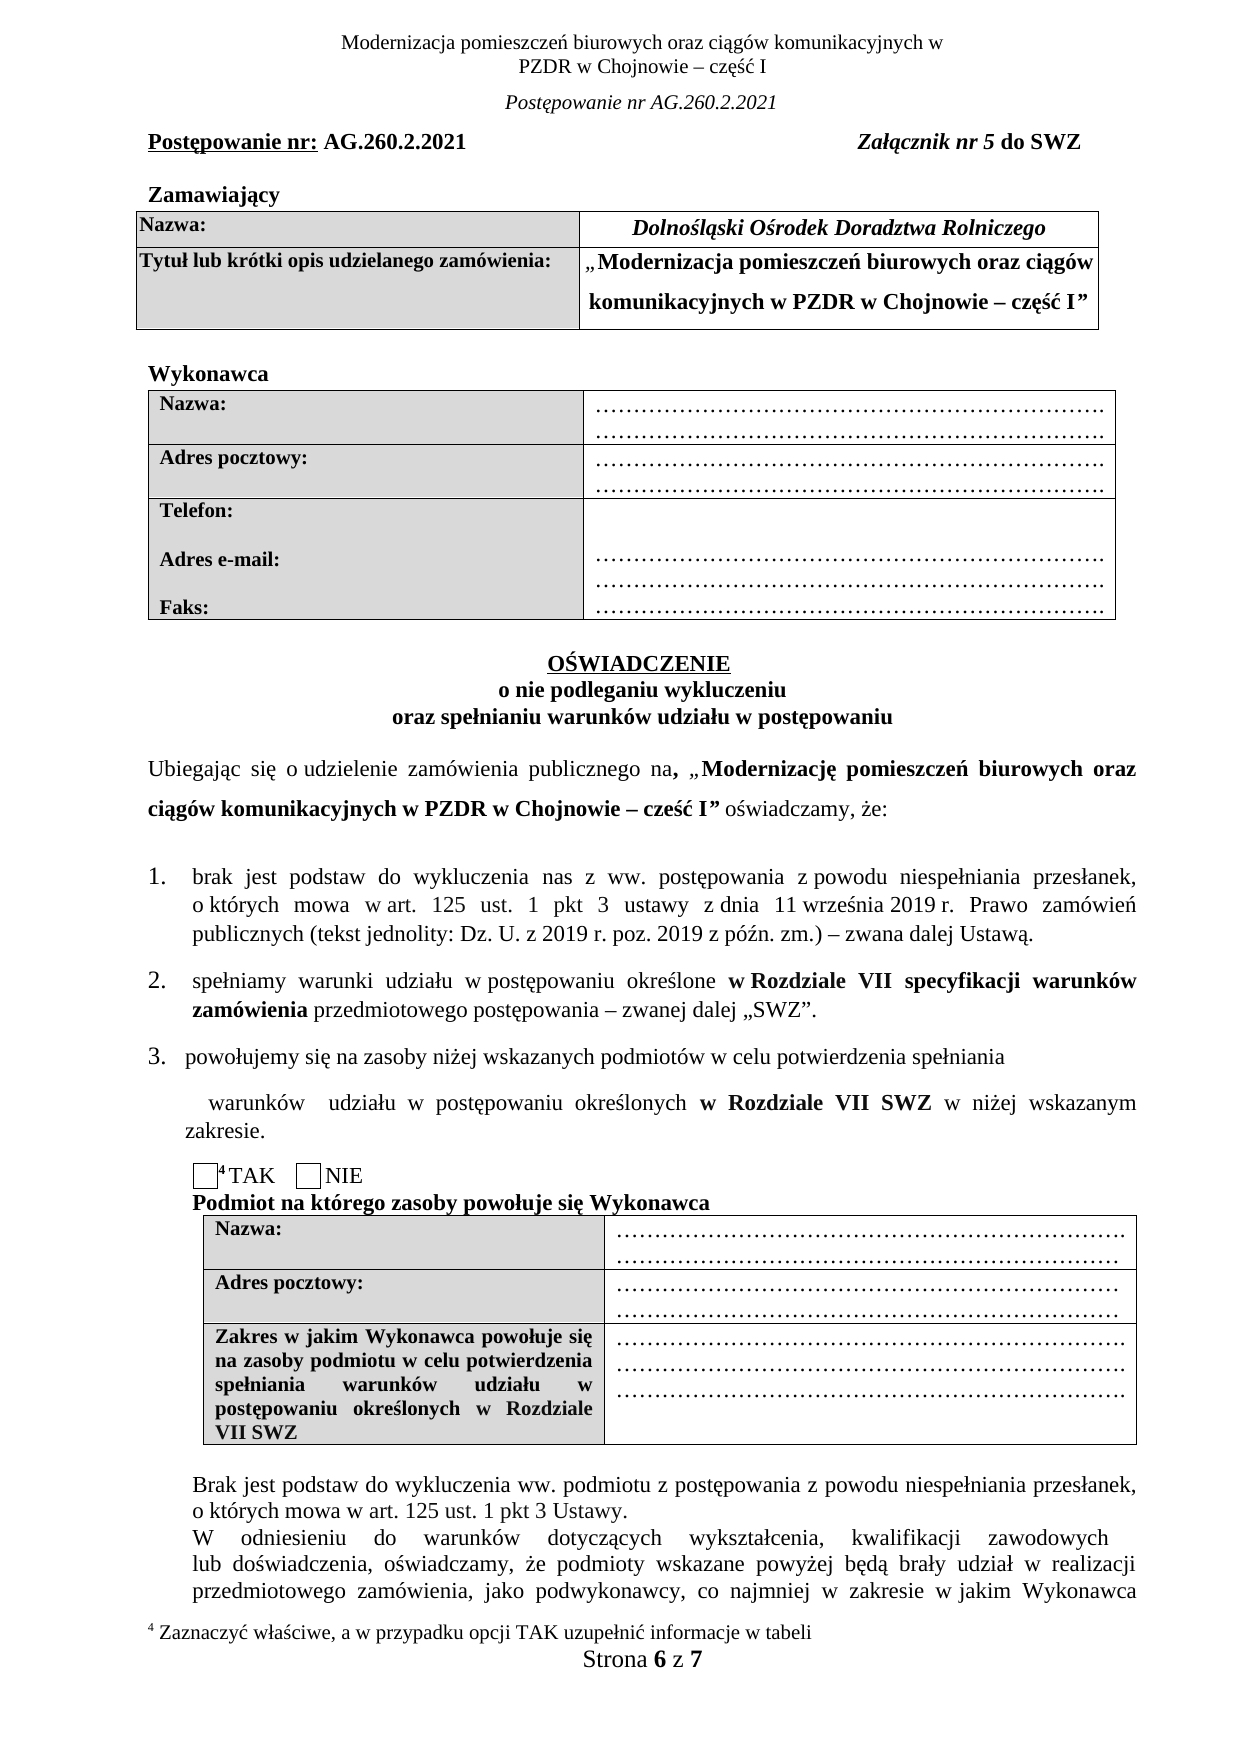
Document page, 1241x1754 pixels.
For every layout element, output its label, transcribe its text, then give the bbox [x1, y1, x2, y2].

table_cell „Modernizacja pomieszczeń biurowych oraz ciągów komunikacyjnych w PZDR w Chojnowie – część I” [580, 248, 1098, 328]
list powołujemy się na zasoby niżej wskazanych podmiotów w celu potwierdzenia spełniania [148, 1041, 1137, 1070]
table_header …………………………………………………………. …………………………………………………………. [584, 391, 1115, 444]
text Zamawiający [148, 181, 1137, 207]
table_cell …………………………………………………………. …………………………………………………………. …………………………………………………………. [584, 499, 1115, 619]
table_header …………………………………………………………. ………………………………………………………… [605, 1216, 1136, 1269]
table_cell …………………………………………………………. …………………………………………………………. [584, 445, 1115, 497]
text OŚWIADCZENIE [148, 650, 1130, 676]
table_cell Adres pocztowy: [149, 445, 583, 497]
table_cell Tytuł lub krótki opis udzielanego zamówienia: [137, 248, 579, 328]
table_header Nazwa: [137, 212, 579, 247]
text warunków udziału w postępowaniu określonych w Rozdziale VII SWZ w niżej wskazanym zakresie. [185, 1089, 1137, 1143]
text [192, 1524, 1137, 1603]
table_cell …………………………………………………………. …………………………………………………………. …………………………………………………………. [605, 1324, 1136, 1444]
table_header Nazwa: [149, 391, 583, 444]
text Postępowanie nr: AG.260.2.2021 Załącznik nr 5 do SWZ [148, 128, 1137, 154]
table_cell Telefon: Adres e-mail: Faks: [149, 499, 583, 619]
text Ubiegając się o udzielenie zamówienia publicznego na, „Modernizację pomieszczeń biurowych oraz ciągów komunikacyjnych w PZDR w Chojnowie – cześć I” oświadczamy, że: [148, 755, 1137, 821]
table_cell ………………………………………………………… ………………………………………………………… [605, 1270, 1136, 1322]
text Wykonawca [148, 360, 1137, 386]
text oraz spełnianiu warunków udziału w postępowaniu [148, 703, 1137, 729]
list brak jest podstaw do wykluczenia nas z ww. postępowania z powodu niespełniania przesłanek, o których mowa w art. 125 ust. 1 pkt 3 ustawy z dnia 11 września 2019 r. Prawo zamówień publicznych (tekst jednolity: Dz. U. z 2019 r. poz. 2019 z późn. zm.) – zwana dalej Ustawą. [148, 861, 1137, 946]
table_header Nazwa: [204, 1216, 604, 1269]
table_header Dolnośląski Ośrodek Doradztwa Rolniczego [580, 212, 1098, 247]
text Brak jest podstaw do wykluczenia ww. podmiotu z postępowania z powodu niespełniania przesłanek, o których mowa w art. 125 ust. 1 pkt 3 Ustawy. [192, 1471, 1137, 1524]
table_cell Zakres w jakim Wykonawca powołuje się na zasoby podmiotu w celu potwierdzenia spełniania warunków udziału w postępowaniu określonych w Rozdziale VII SWZ [204, 1324, 604, 1444]
text o nie podleganiu wykluczeniu [148, 676, 1137, 703]
list spełniamy warunki udziału w postępowaniu określone w Rozdziale VII specyfikacji warunków zamówienia przedmiotowego postępowania – zwanej dalej „SWZ”. [148, 965, 1137, 1022]
text TAK NIE [192, 1162, 1137, 1189]
text Podmiot na którego zasoby powołuje się Wykonawca [192, 1189, 1137, 1215]
table_cell Adres pocztowy: [204, 1270, 604, 1322]
